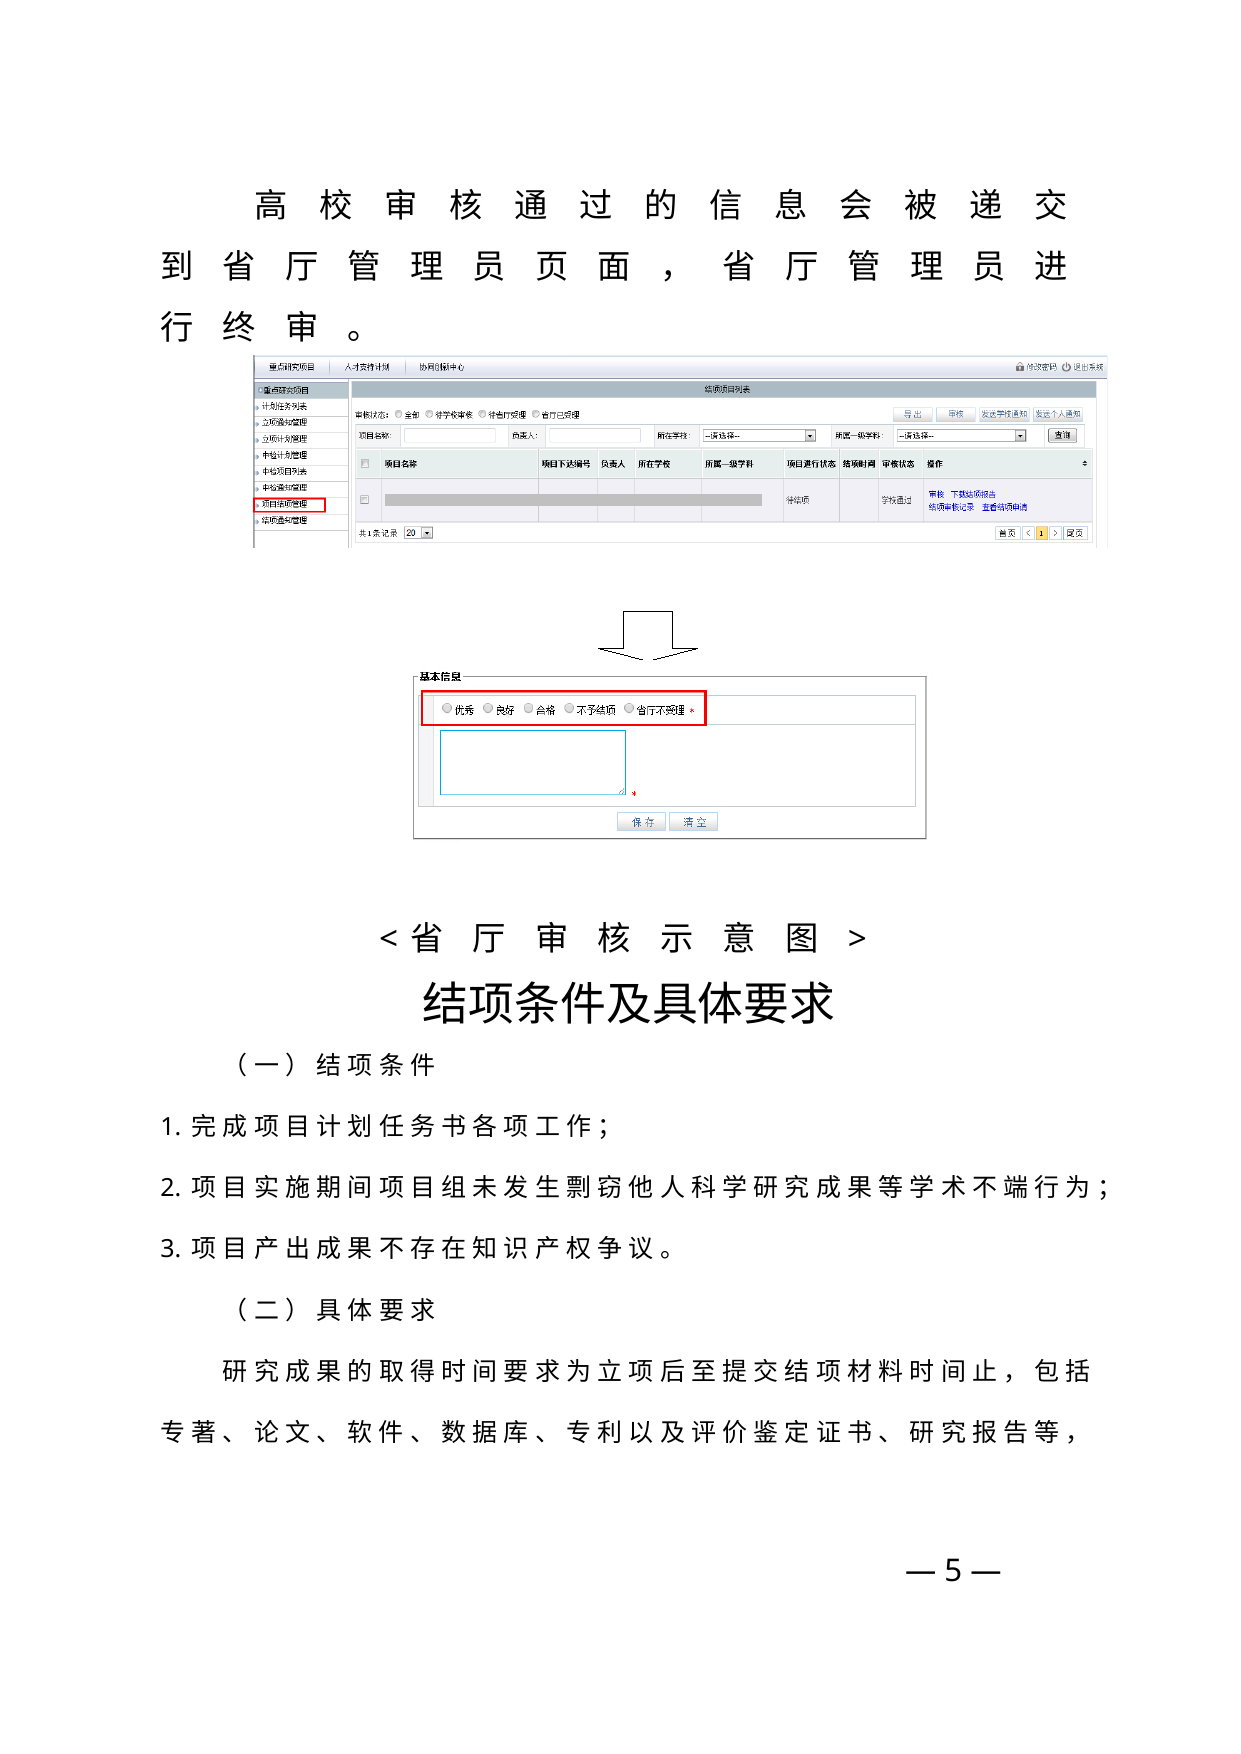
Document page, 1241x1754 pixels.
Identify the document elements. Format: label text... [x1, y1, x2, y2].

text （一）结项条件 [160, 1033, 1098, 1094]
text 3.项目产出成果不存在知识产权争议。 [160, 1217, 1098, 1278]
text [160, 1339, 1098, 1461]
picture [410, 660, 933, 844]
picture [253, 355, 1108, 548]
text 2.项目实施期间项目组未发生剽窃他人科学研究成果等学术不端行为； [160, 1155, 1098, 1217]
text 1.完成项目计划任务书各项工作； [160, 1094, 1098, 1155]
text <省厅审核示意图> [160, 906, 1098, 967]
text （二）具体要求 [160, 1278, 1098, 1339]
text 结项条件及具体要求 [160, 967, 1098, 1033]
text 高校审核通过的信息会被递交到省厅管理员页面，省厅管理员进行终审。 [160, 172, 1098, 355]
